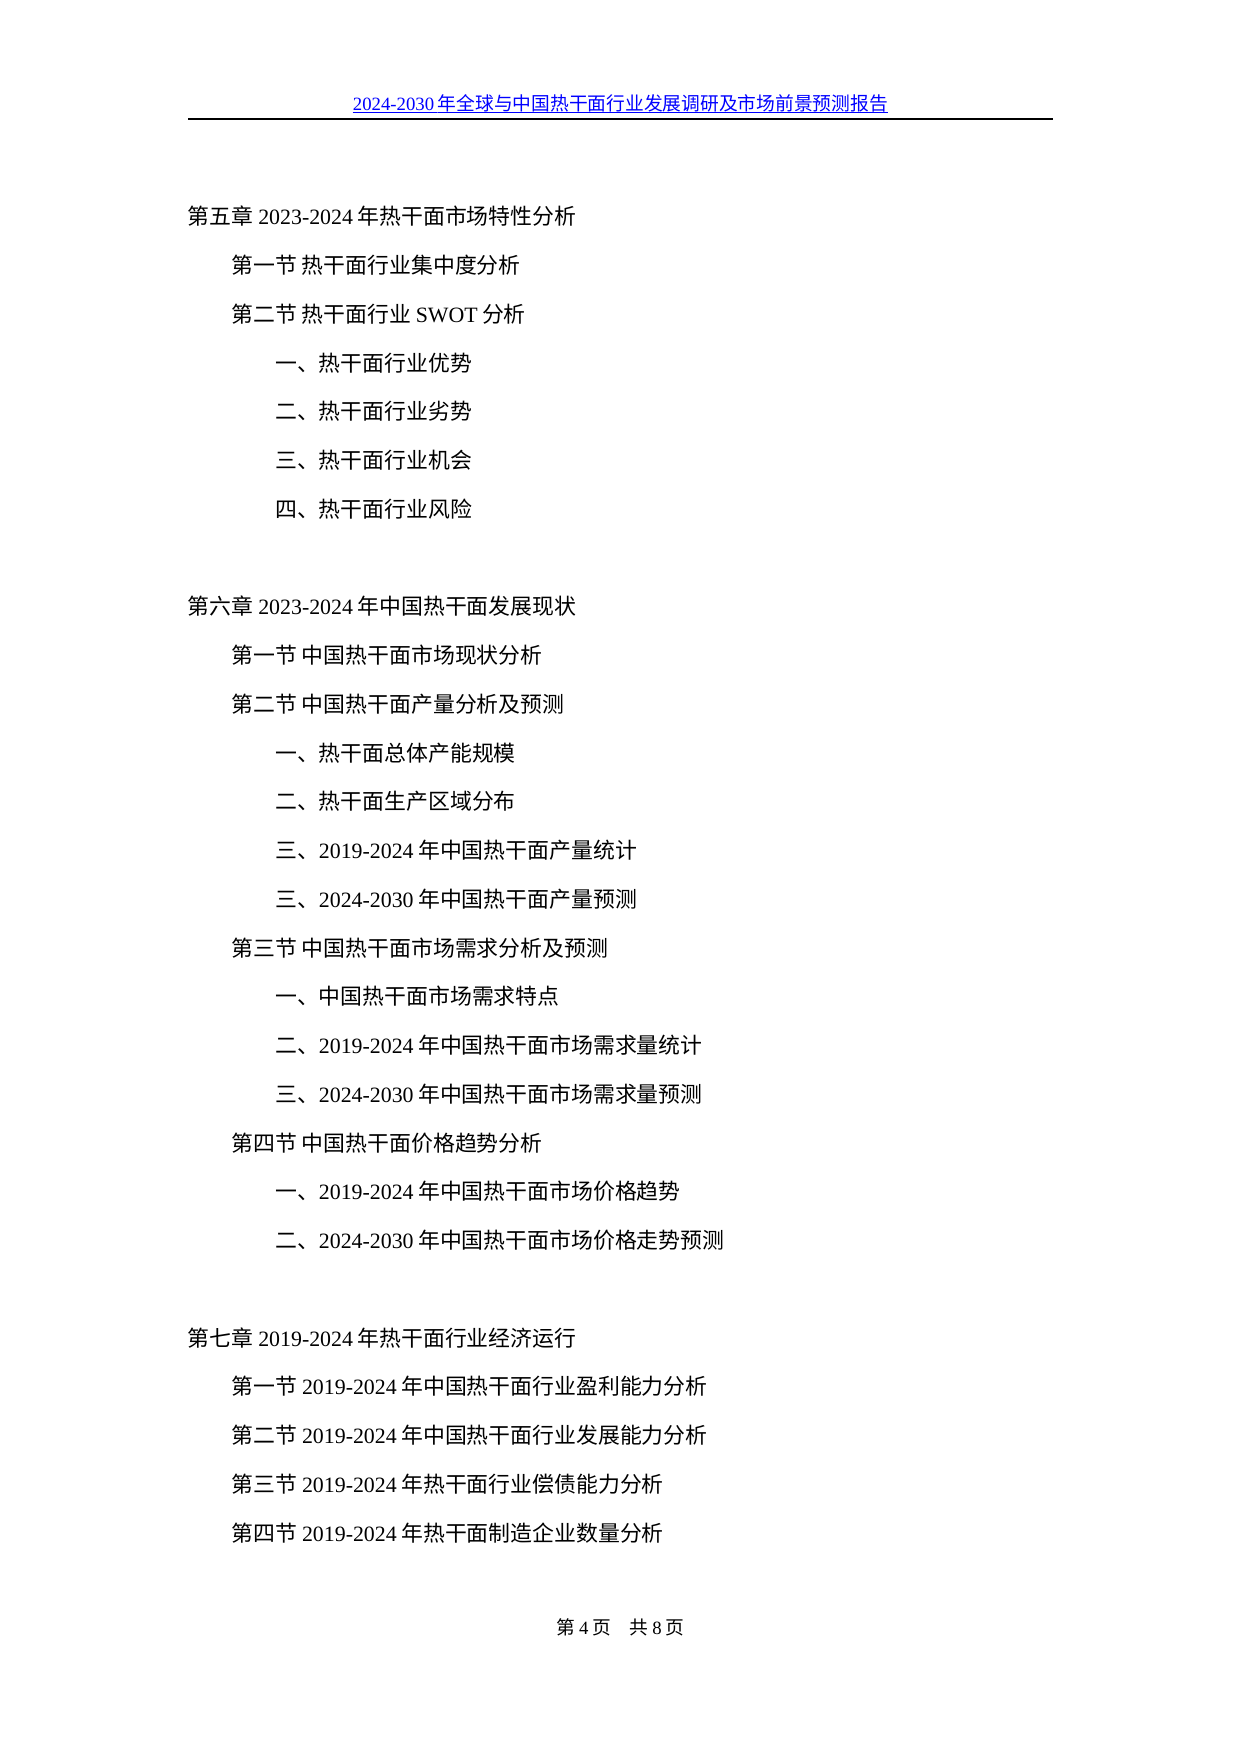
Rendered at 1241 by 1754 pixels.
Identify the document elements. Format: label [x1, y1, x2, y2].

text [187, 150, 1053, 1548]
